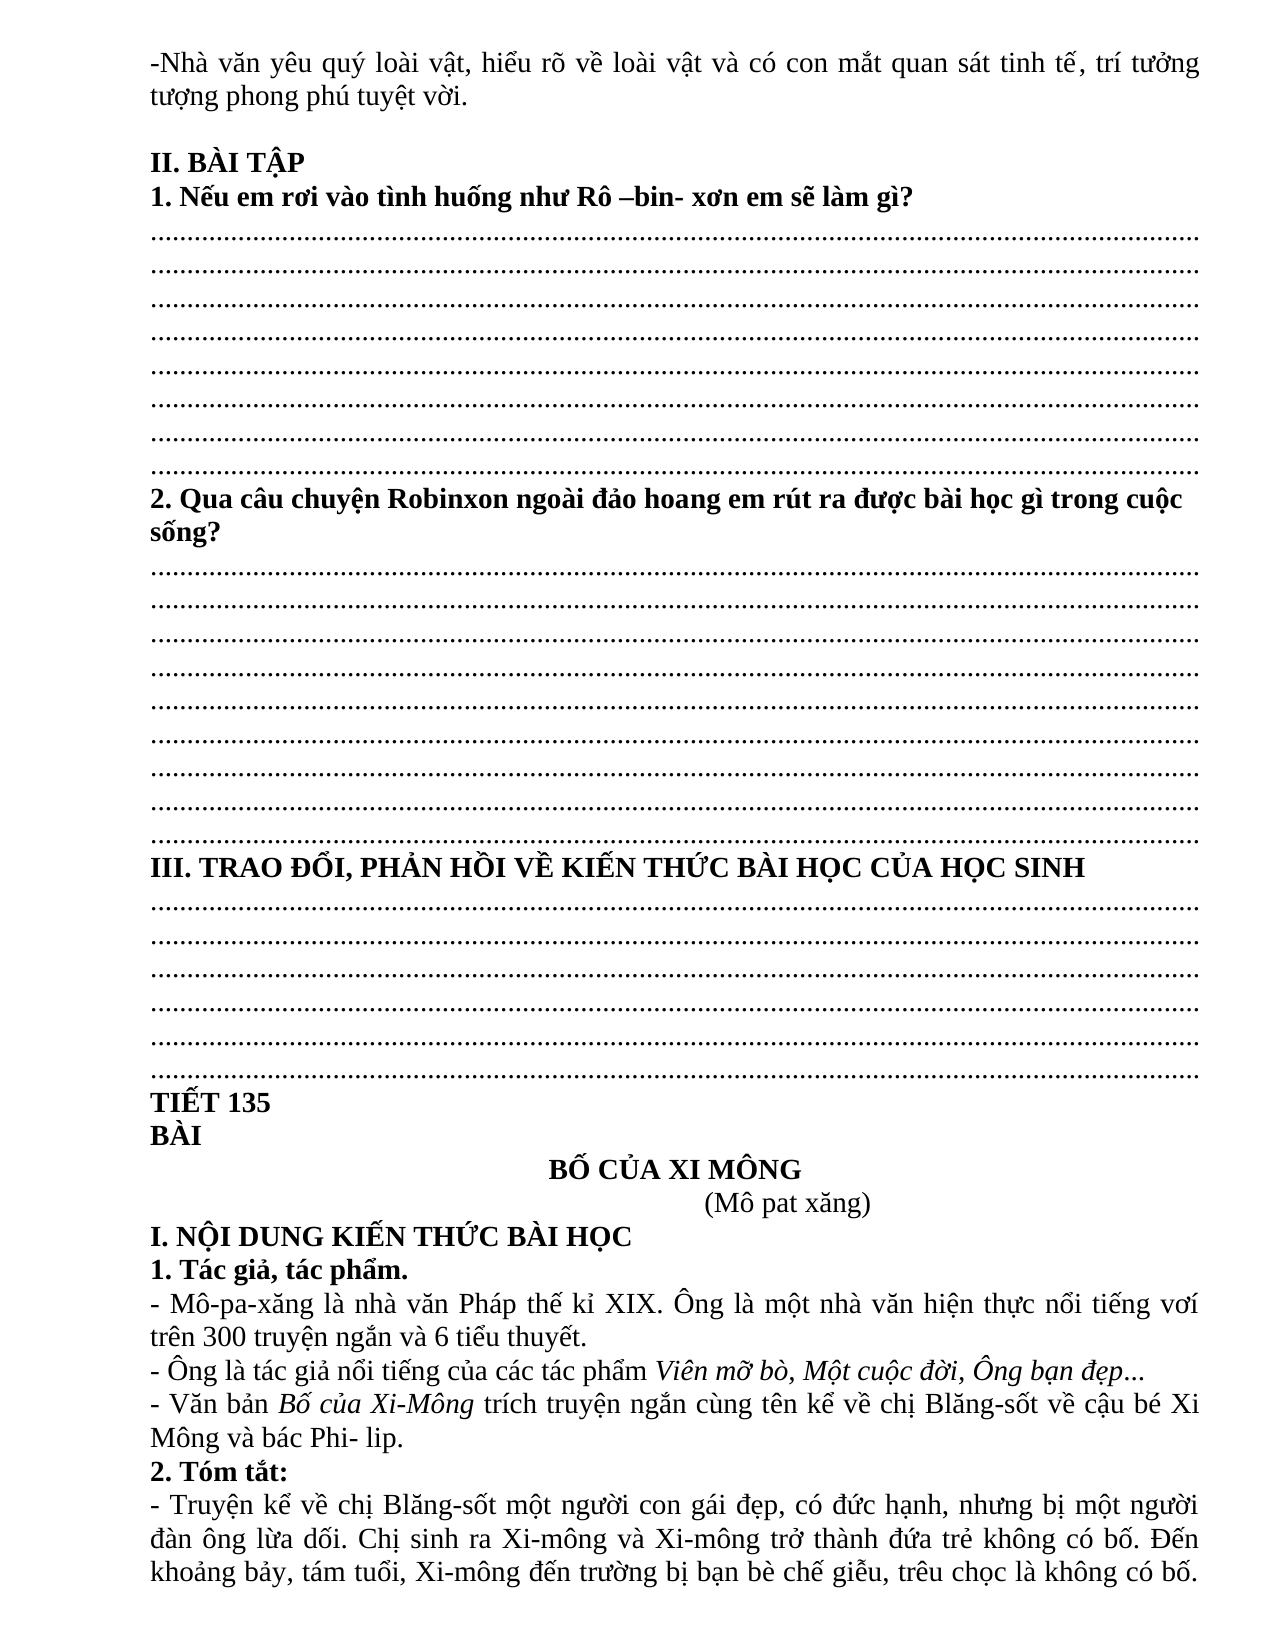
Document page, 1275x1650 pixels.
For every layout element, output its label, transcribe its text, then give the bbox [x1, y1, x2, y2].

text -Nhà văn yêu quý loài vật, hiểu rõ về loài vật và có con mắt quan sát tinh tế, trí tưởng tượng phong phú tuyệt vời. [150, 45, 1200, 112]
text II. BÀI TẬP [150, 146, 1200, 179]
text TIẾT 135 [150, 1085, 1200, 1118]
text ................................................................................................................................................ ................................................................................................................................................ [150, 783, 1200, 850]
text 1. Nếu em rơi vào tình huống như Rô –bin- xơn em sẽ làm gì? [150, 179, 1200, 213]
text BỐ CỦA XI MÔNG [150, 1152, 1200, 1185]
text 2. Tóm tắt: [150, 1454, 1200, 1487]
text ................................................................................................................................................ ................................................................................................................................................................................................................................................................................................................................................................................................................................................................................................................................................................................................ ................................................................................................................................................................................................................................................................................................ [150, 548, 1200, 783]
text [150, 1487, 1200, 1588]
text ................................................................................................................................................................................................................................................................................................................................................................................................................................................................................................................................................................................................ ................................................................................................................................................................................................................................................................................................................................................................................................................................................ [150, 246, 1200, 481]
text ................................................................................................................................................ [150, 213, 1200, 246]
text - Văn bản Bố của Xi-Mông trích truyện ngắn cùng tên kể về chị Blăng-sốt về cậu bé Xi Mông và bác Phi- lip. [150, 1387, 1200, 1454]
text ................................................................................................................................................................................................................................................................................................................................................................................................................................................................................................................................................................................................ ................................................................................................................................................................................................................................................................................................ [150, 883, 1200, 1085]
text - Ông là tác giả nổi tiếng của các tác phẩm Viên mỡ bò, Một cuộc đời, Ông bạn đẹp... [150, 1353, 1200, 1387]
text III. TRAO ĐỔI, PHẢN HỒI VỀ KIẾN THỨC BÀI HỌC CỦA HỌC SINH [150, 850, 1200, 883]
text I. NỘI DUNG KIẾN THỨC BÀI HỌC [150, 1219, 1200, 1252]
text 1. Tác giả, tác phẩm. [150, 1252, 1200, 1286]
text (Mô pat xăng) [150, 1185, 1200, 1219]
text - Mô-pa-xăng là nhà văn Pháp thế kỉ XIX. Ông là một nhà văn hiện thực nổi tiếng vơí trên 300 truyện ngắn và 6 tiểu thuyết. [150, 1286, 1200, 1353]
text BÀI [150, 1118, 1200, 1152]
text 2. Qua câu chuyện Robinxon ngoài đảo hoang em rút ra được bài học gì trong cuộc sống? [150, 481, 1200, 548]
